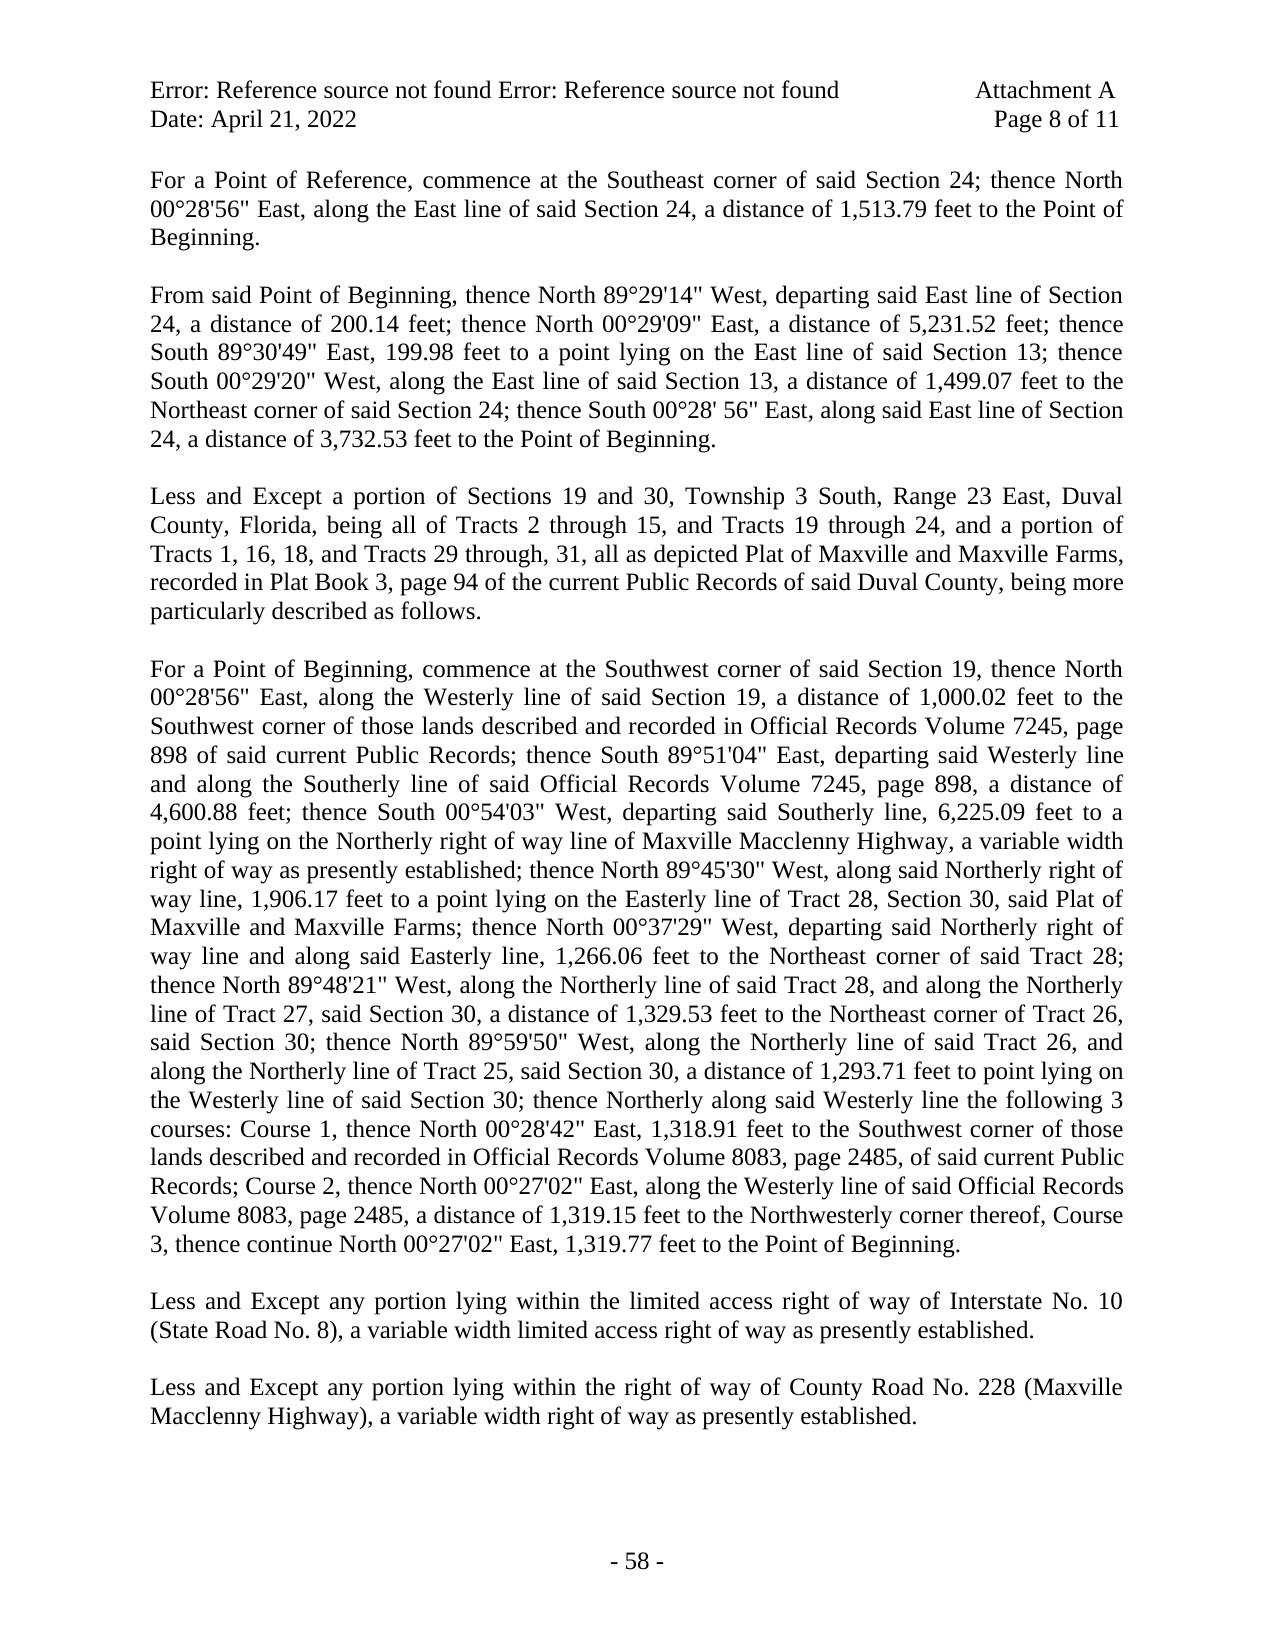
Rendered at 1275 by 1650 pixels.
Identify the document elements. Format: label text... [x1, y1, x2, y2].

text For a Point of Beginning, commence at the Southwest corner of said Section 19, thence North 00°28'56" East, along the Westerly line of said Section 19, a distance of 1,000.02 feet to the Southwest corner of those lands described and recorded in Official Records Volume 7245, page 898 of said current Public Records; thence South 89°51'04" East, departing said Westerly line and along the Southerly line of said Official Records Volume 7245, page 898, a distance of 4,600.88 feet; thence South 00°54'03" West, departing said Southerly line, 6,225.09 feet to a point lying on the Northerly right of way line of Maxville Macclenny Highway, a variable width right of way as presently established; thence North 89°45'30" West, along said Northerly right of way line, 1,906.17 feet to a point lying on the Easterly line of Tract 28, Section 30, said Plat of Maxville and Maxville Farms; thence North 00°37'29" West, departing said Northerly right of way line and along said Easterly line, 1,266.06 feet to the Northeast corner of said Tract 28; thence North 89°48'21" West, along the Northerly line of said Tract 28, and along the Northerly line of Tract 27, said Section 30, a distance of 1,329.53 feet to the Northeast corner of Tract 26, said Section 30; thence North 89°59'50" West, along the Northerly line of said Tract 26, and along the Northerly line of Tract 25, said Section 30, a distance of 1,293.71 feet to point lying on the Westerly line of said Section 30; thence Northerly along said Westerly line the following 3 courses: Course 1, thence North 00°28'42" East, 1,318.91 feet to the Southwest corner of those lands described and recorded in Official Records Volume 8083, page 2485, of said current Public Records; Course 2, thence North 00°27'02" East, along the Westerly line of said Official Records Volume 8083, page 2485, a distance of 1,319.15 feet to the Northwesterly corner thereof, Course 3, thence continue North 00°27'02" East, 1,319.77 feet to the Point of Beginning. [150, 654, 1125, 1257]
text Less and Except any portion lying within the limited access right of way of Interstate No. 10 (State Road No. 8), a variable width limited access right of way as presently established. [150, 1286, 1125, 1344]
text For a Point of Reference, commence at the Southeast corner of said Section 24; thence North 00°28'56" East, along the East line of said Section 24, a distance of 1,513.79 feet to the Point of Beginning. [150, 165, 1125, 251]
text Less and Except any portion lying within the right of way of County Road No. 228 (Maxville Macclenny Highway), a variable width right of way as presently established. [150, 1372, 1125, 1430]
text Less and Except a portion of Sections 19 and 30, Township 3 South, Range 23 East, Duval County, Florida, being all of Tracts 2 through 15, and Tracts 19 through 24, and a portion of Tracts 1, 16, 18, and Tracts 29 through, 31, all as depicted Plat of Maxville and Maxville Farms, recorded in Plat Book 3, page 94 of the current Public Records of said Duval County, being more particularly described as follows. [150, 481, 1125, 625]
text From said Point of Beginning, thence North 89°29'14" West, departing said East line of Section 24, a distance of 200.14 feet; thence North 00°29'09" East, a distance of 5,231.52 feet; thence South 89°30'49" East, 199.98 feet to a point lying on the East line of said Section 13; thence South 00°29'20" West, along the East line of said Section 13, a distance of 1,499.07 feet to the Northeast corner of said Section 24; thence South 00°28' 56" East, along said East line of Section 24, a distance of 3,732.53 feet to the Point of Beginning. [150, 280, 1125, 452]
